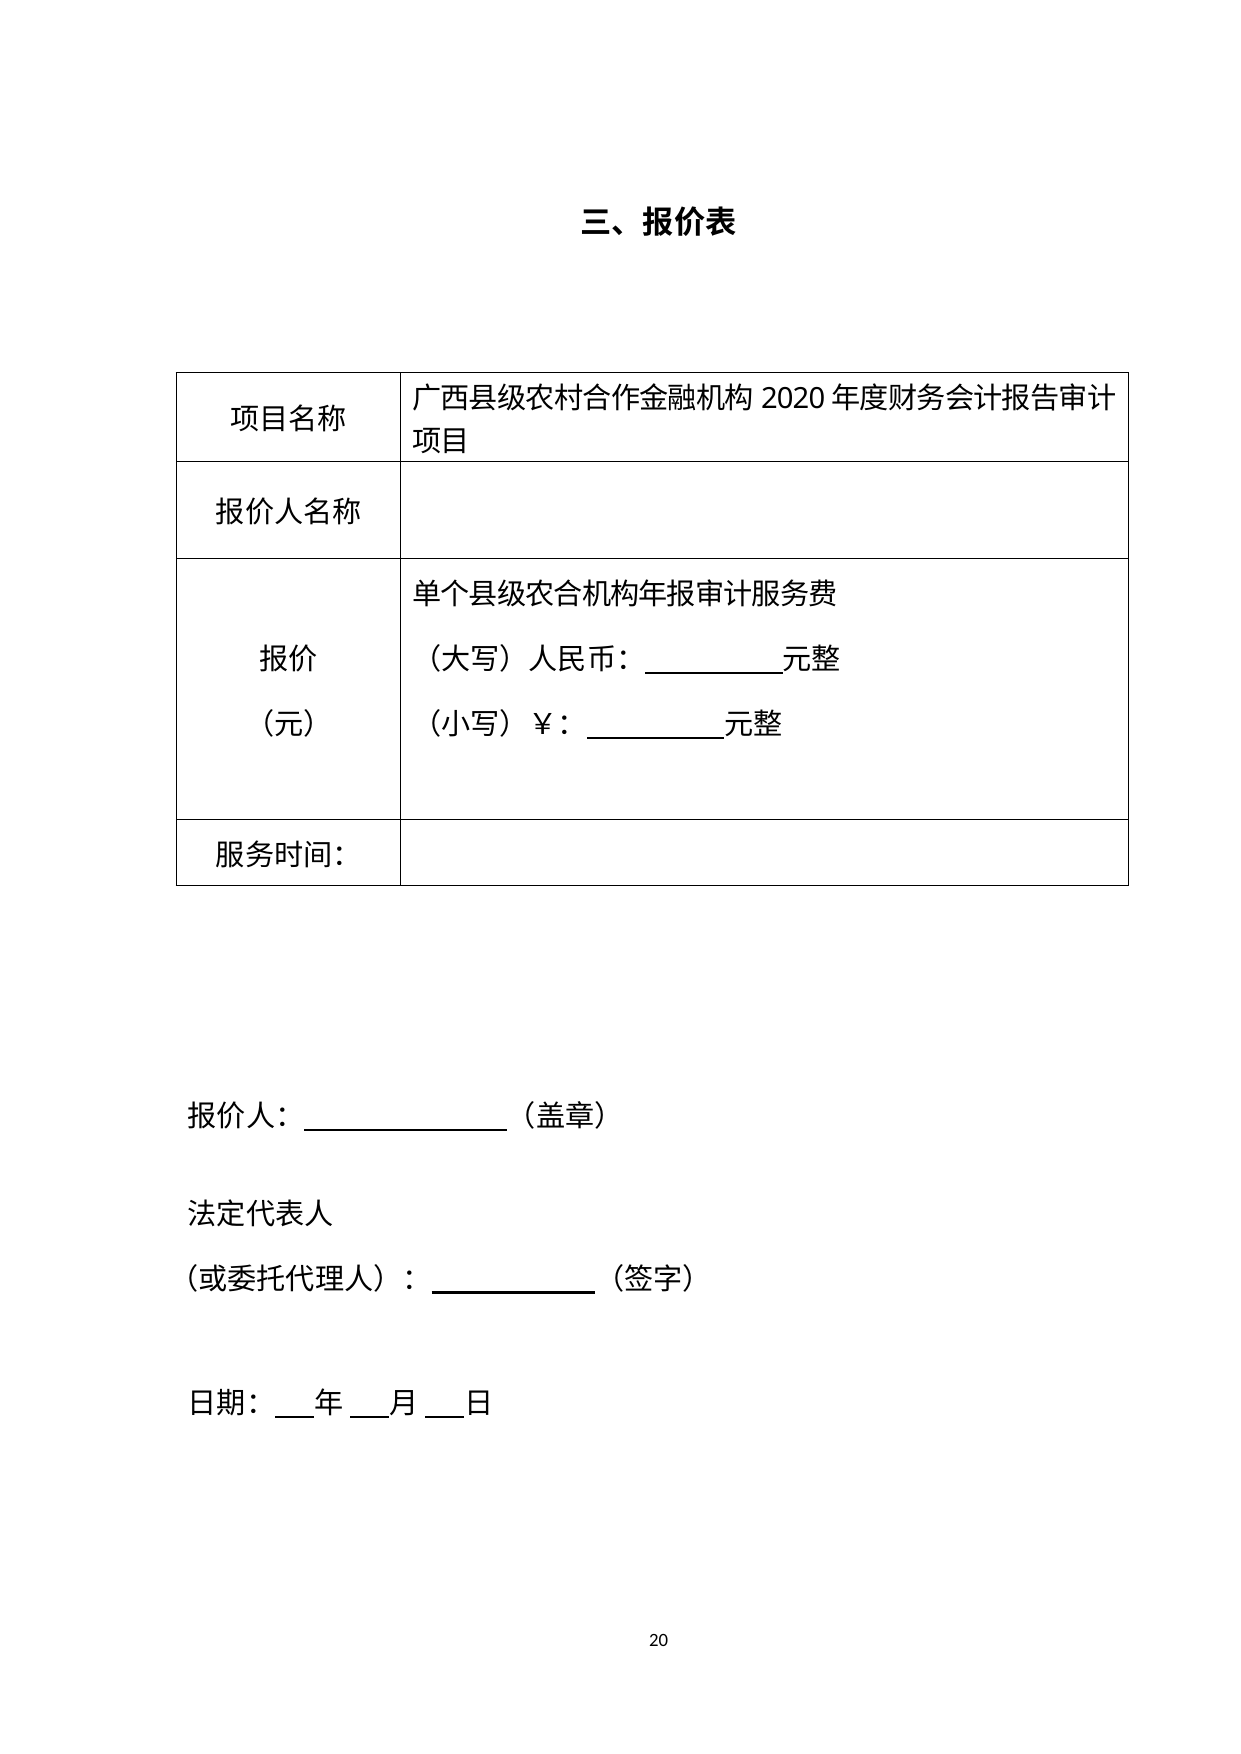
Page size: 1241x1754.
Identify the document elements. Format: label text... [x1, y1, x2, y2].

text 日期： 年 月 日 [187, 1368, 1129, 1433]
text 三、报价表 [187, 187, 1129, 252]
text （或委托代理人）： （签字） [169, 1244, 1129, 1309]
table_cell 报价 （元） [177, 559, 400, 819]
table_cell [401, 462, 1128, 558]
table_cell 报价人名称 [177, 462, 400, 558]
table_cell 服务时间： [177, 820, 400, 885]
table_header 广西县级农村合作金融机构2020年度财务会计报告审计项目 [401, 373, 1128, 461]
table_cell [401, 820, 1128, 885]
text 法定代表人 [187, 1179, 1129, 1244]
text 报价人： （盖章） [187, 1081, 1129, 1146]
table_cell 单个县级农合机构年报审计服务费 （大写）人民币： 元整 （小写）￥： 元整 [401, 559, 1128, 819]
table_header 项目名称 [177, 373, 400, 461]
